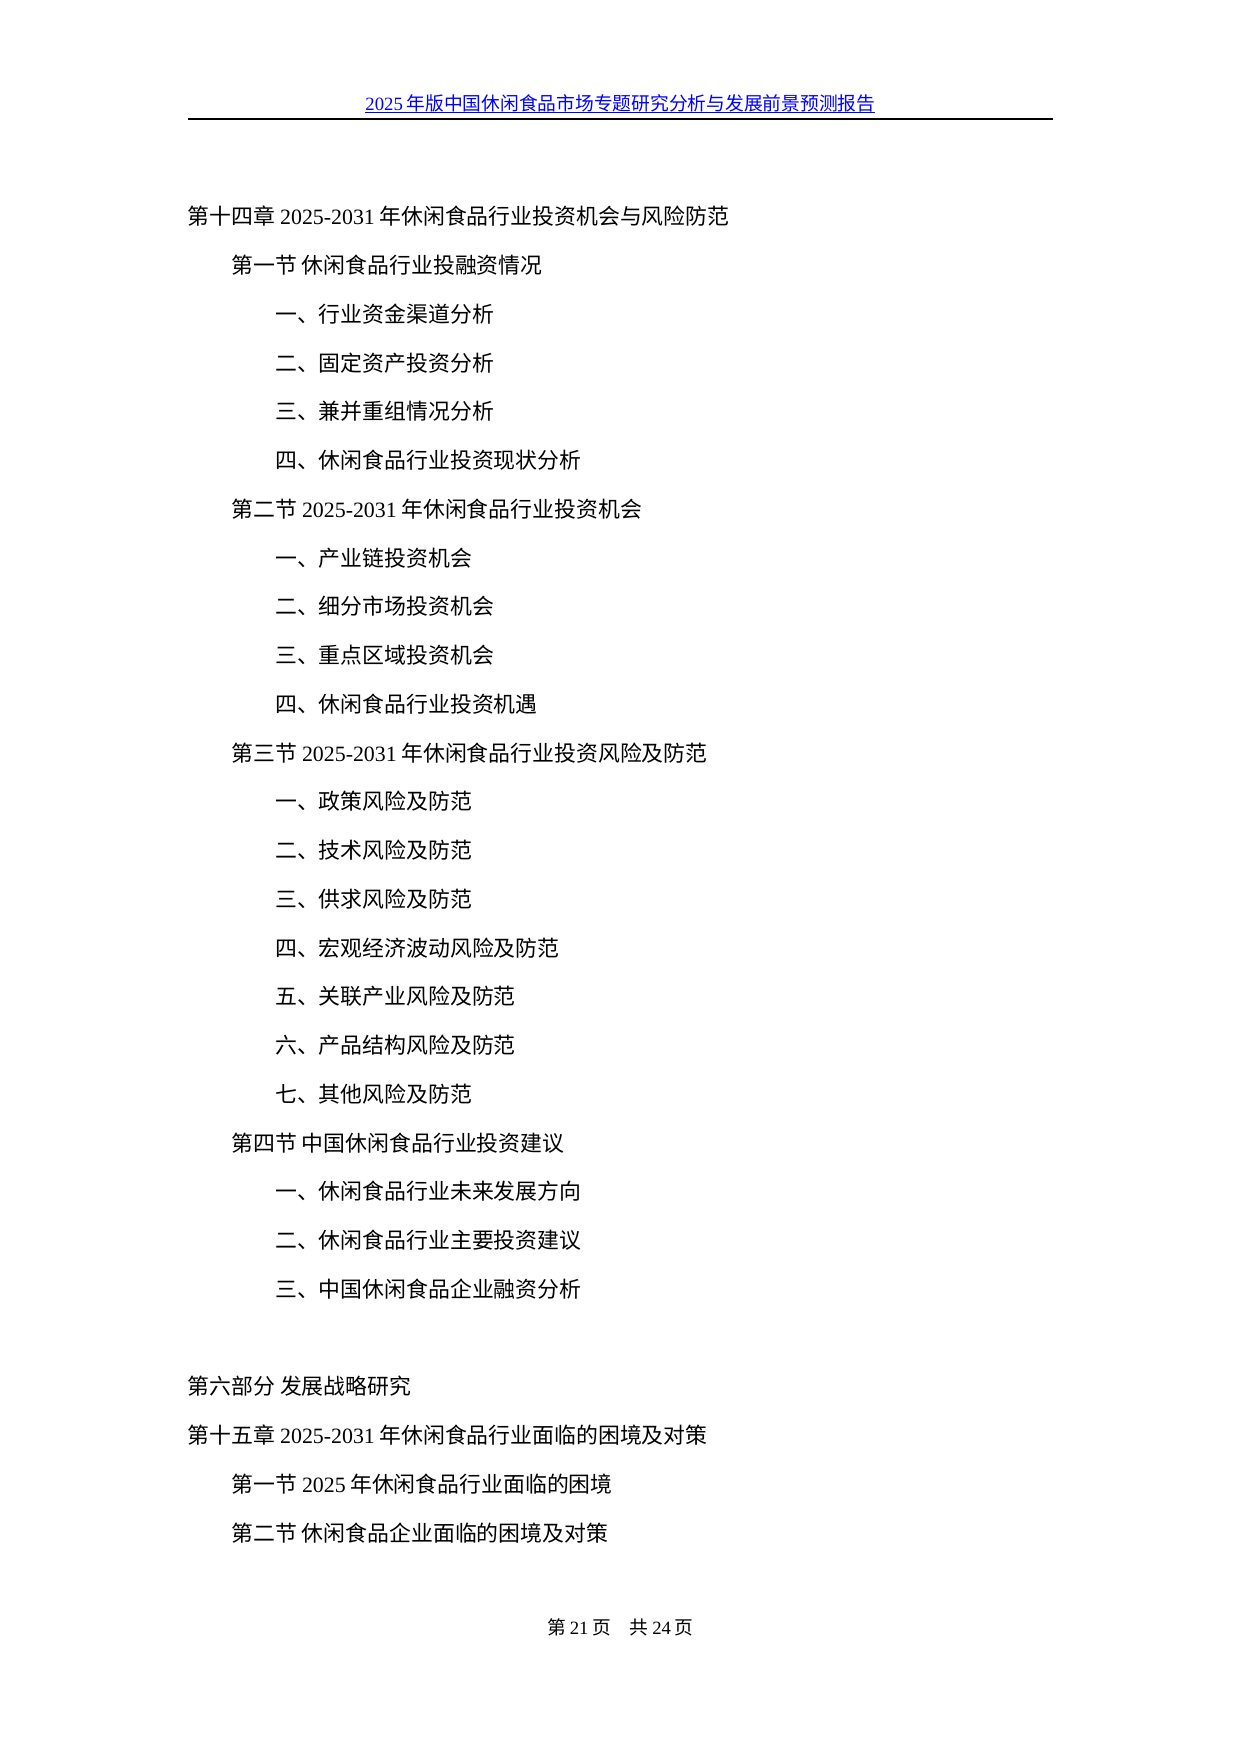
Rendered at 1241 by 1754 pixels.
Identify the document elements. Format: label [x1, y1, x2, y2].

text [187, 150, 1053, 1548]
